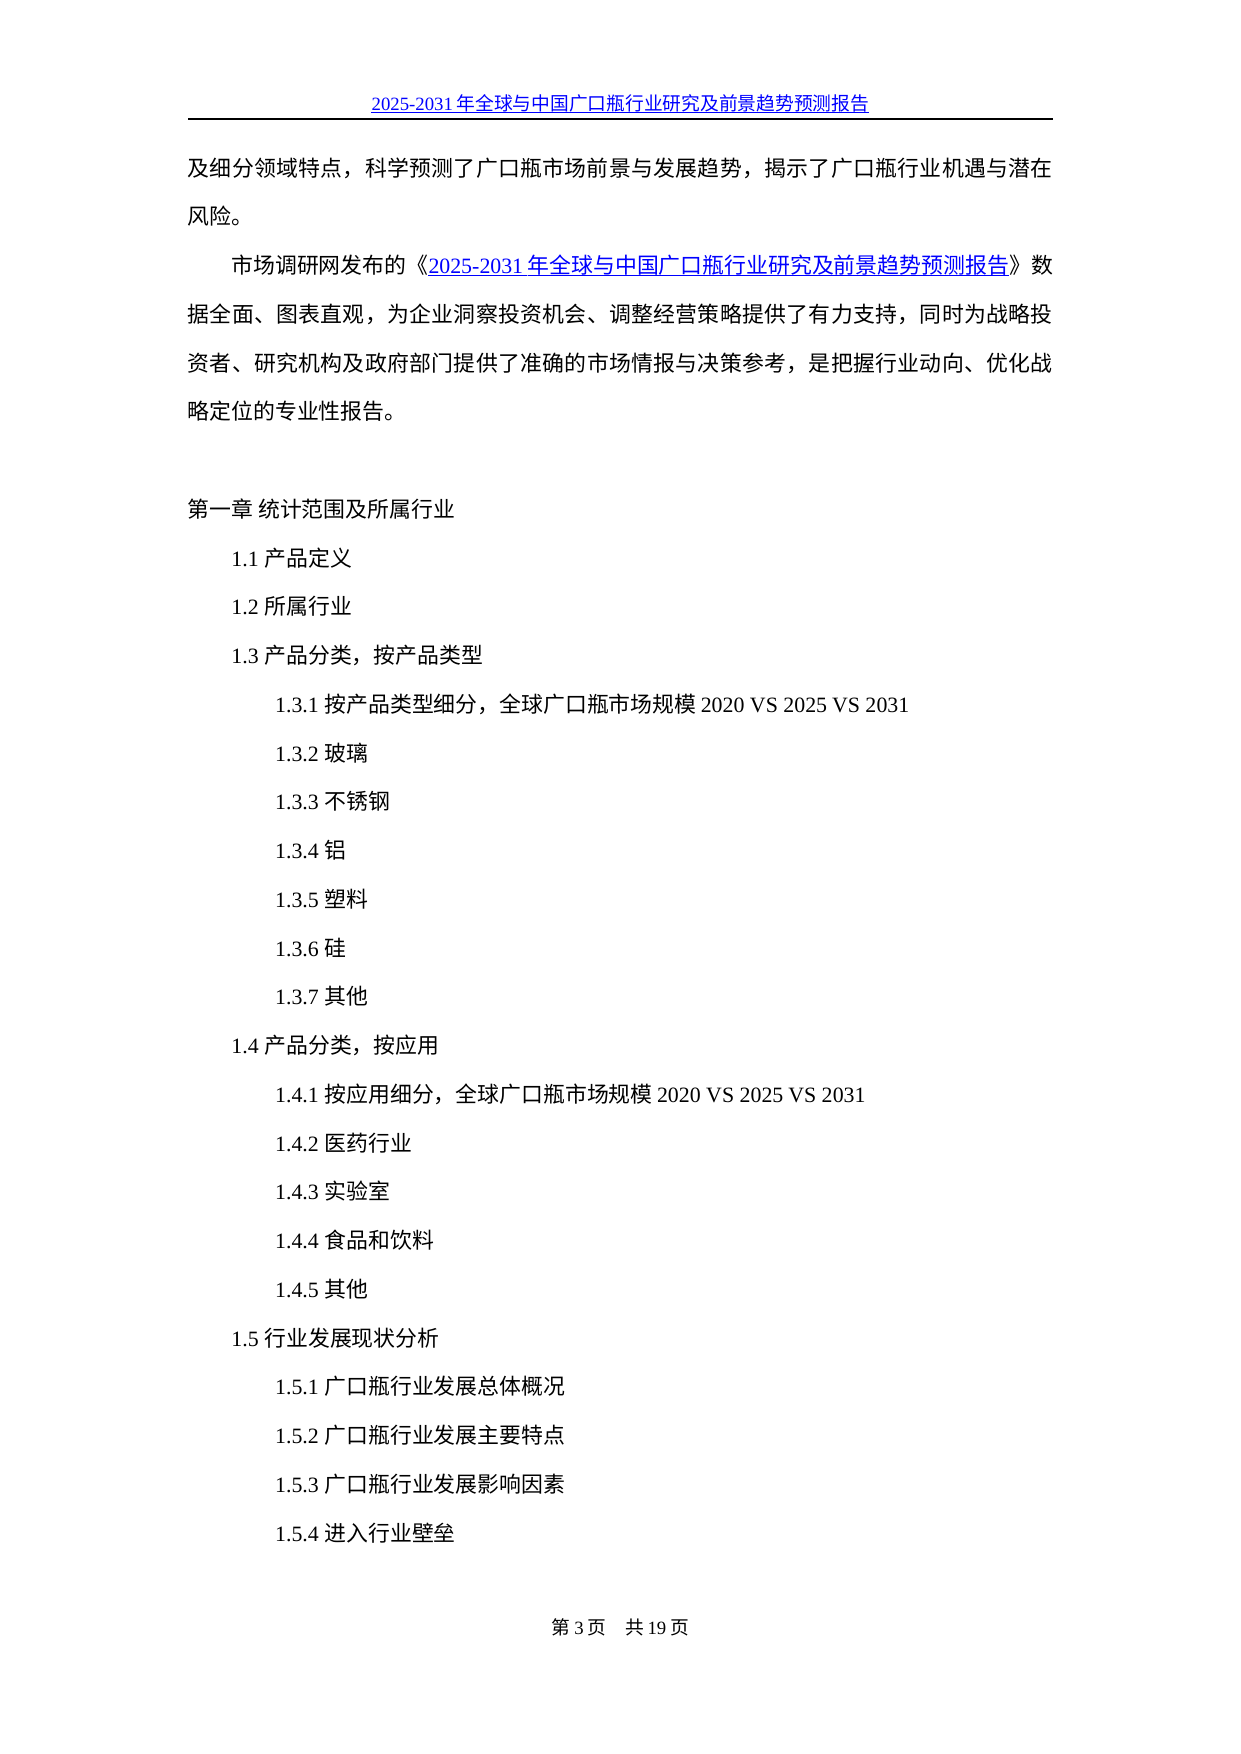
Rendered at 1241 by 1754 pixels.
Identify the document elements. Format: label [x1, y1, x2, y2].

text [187, 150, 1053, 1548]
